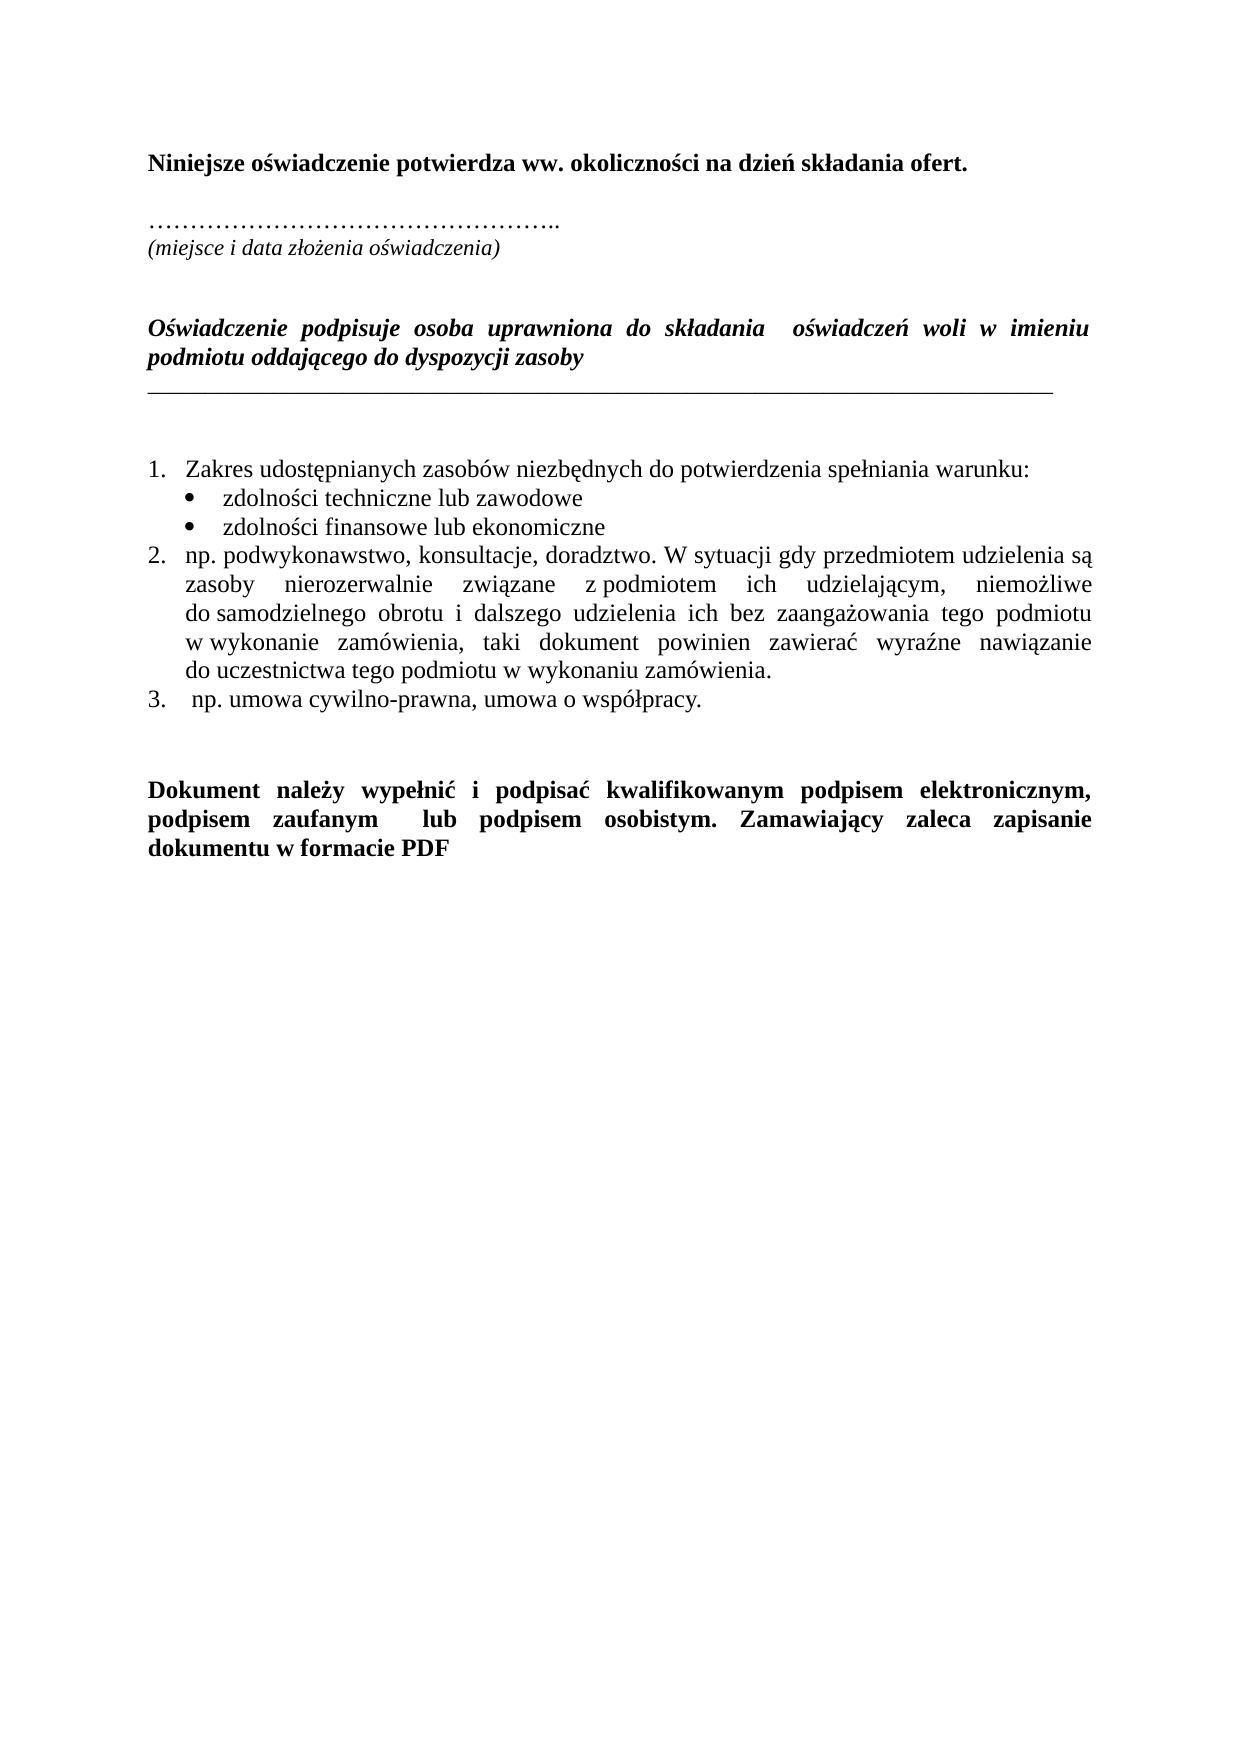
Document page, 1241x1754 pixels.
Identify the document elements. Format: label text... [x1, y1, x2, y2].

text Niniejsze oświadczenie potwierdza ww. okoliczności na dzień składania ofert. [148, 148, 1093, 176]
list zdolności finansowe lub ekonomiczne [185, 512, 1093, 541]
text Oświadczenie podpisuje osoba uprawniona do składania oświadczeń woli w imieniu podmiotu oddającego do dyspozycji zasoby [148, 313, 1093, 370]
text (miejsce i data złożenia oświadczenia) [148, 234, 1093, 260]
text ………………………………………….. [148, 205, 1093, 234]
list Zakres udostępnianych zasobów niezbędnych do potwierdzenia spełniania warunku: [148, 454, 1093, 483]
list np. podwykonawstwo, konsultacje, doradztwo. W sytuacji gdy przedmiotem udzielenia są zasoby nierozerwalnie związane z podmiotem ich udzielającym, niemożliwe do samodzielnego obrotu i dalszego udzielenia ich bez zaangażowania tego podmiotu w wykonanie zamówienia, taki dokument powinien zawierać wyraźne nawiązanie do uczestnictwa tego podmiotu w wykonaniu zamówienia. [148, 541, 1093, 684]
text _______________________________________________________________________________ [148, 370, 1093, 397]
text Dokument należy wypełnić i podpisać kwalifikowanym podpisem elektronicznym, podpisem zaufanym lub podpisem osobistym. Zamawiający zaleca zapisanie dokumentu w formacie PDF [148, 775, 1093, 862]
list np. umowa cywilno-prawna, umowa o współpracy. [148, 684, 1093, 713]
list zdolności techniczne lub zawodowe [185, 483, 1093, 512]
